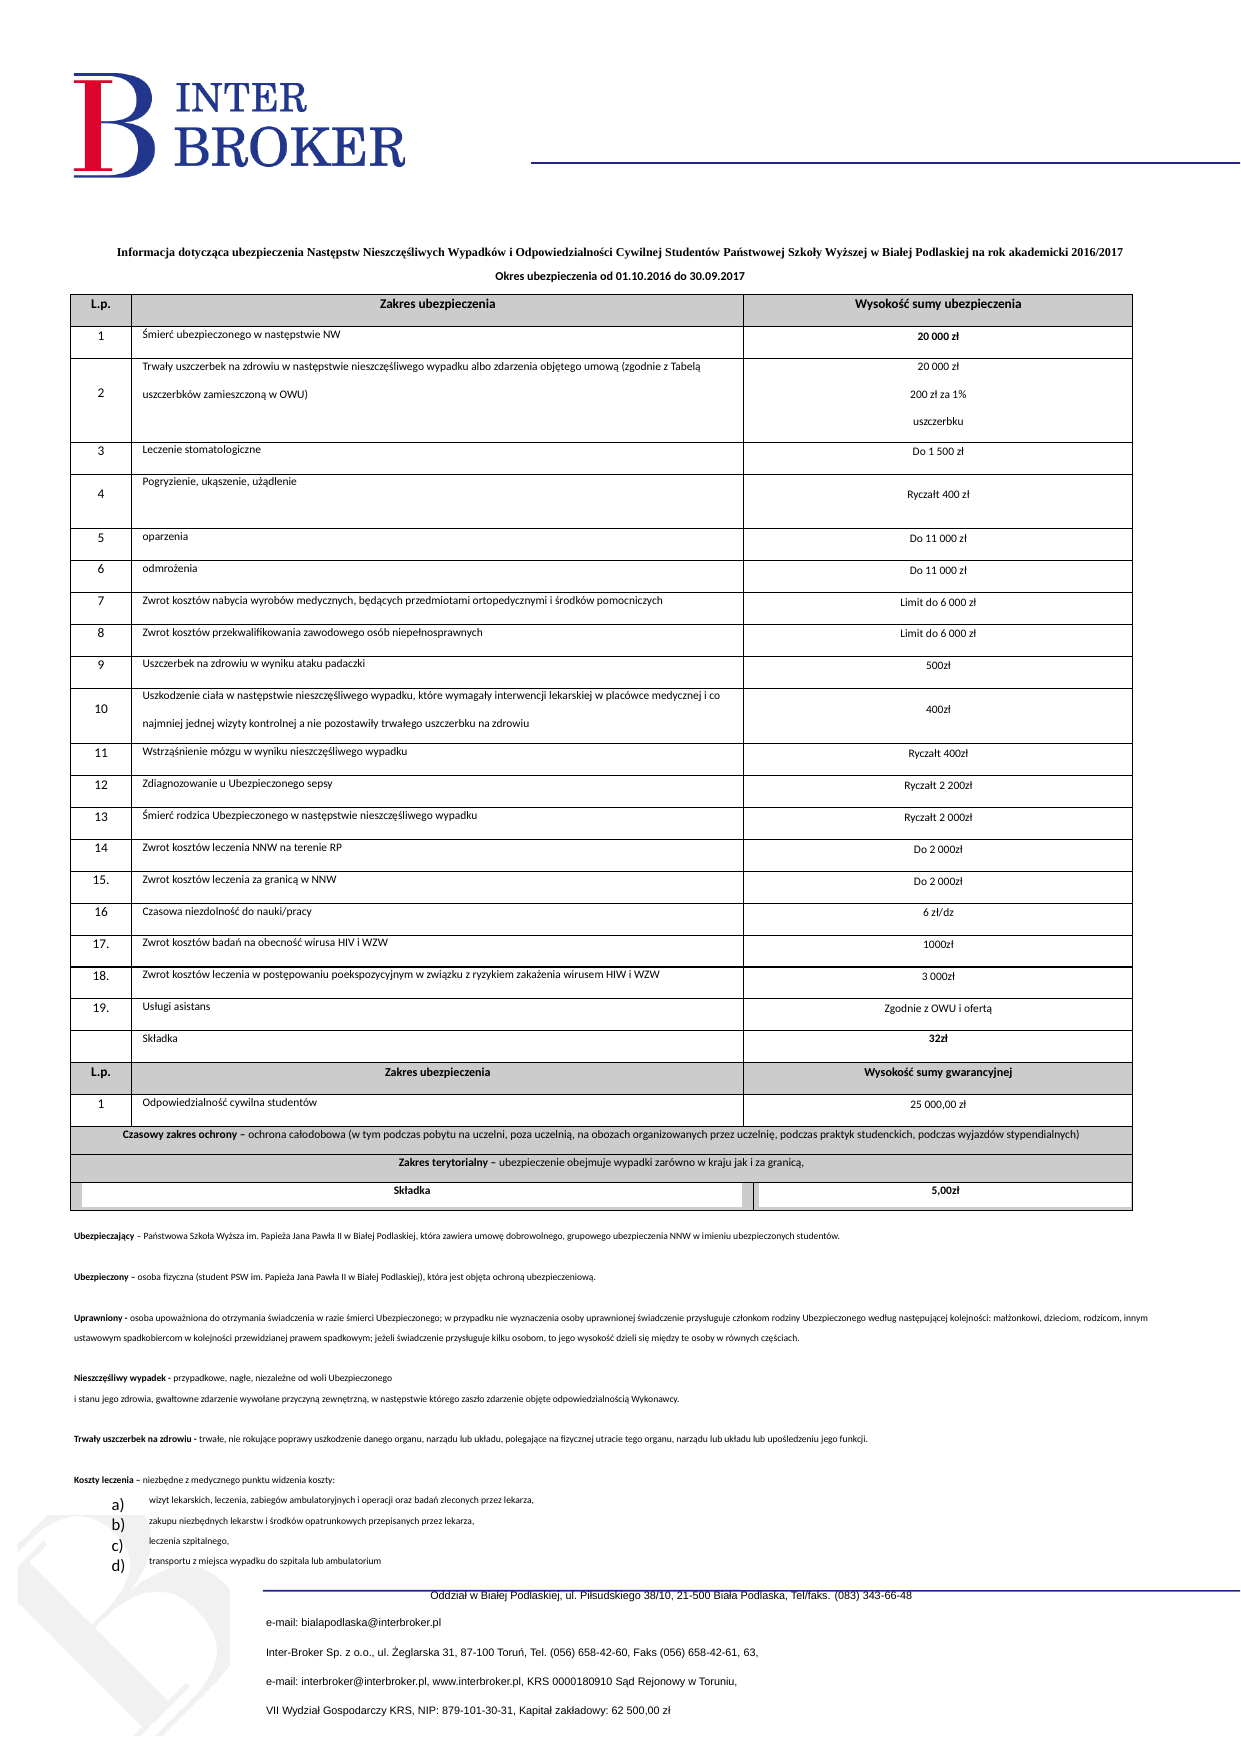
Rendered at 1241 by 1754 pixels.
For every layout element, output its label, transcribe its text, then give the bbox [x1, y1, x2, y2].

text Informacja dotycząca ubezpieczenia Następstw Nieszczęśliwych Wypadków i Odpowiedzialności Cywilnej Studentów Państwowej Szkoły Wyższej w Białej Podlaskiej na rok akademicki 2016/2017 [74, 245, 1166, 269]
table_cell Odpowiedzialność cywilna studentów [132, 1095, 743, 1126]
table_cell Do 11 000 zł [744, 529, 1132, 560]
table_cell Do 2 000zł [744, 840, 1132, 871]
table_cell Usługi asistans [132, 999, 743, 1030]
table_cell Do 2 000zł [744, 872, 1132, 903]
table_cell 19. [71, 999, 131, 1030]
table_cell 6 [71, 561, 131, 592]
table_cell 3 000zł [744, 968, 1132, 998]
table_header L.p. [71, 295, 131, 326]
table_cell Uszkodzenie ciała w następstwie nieszczęśliwego wypadku, które wymagały interwencji lekarskiej w placówce medycznej i co najmniej jednej wizyty kontrolnej a nie pozostawiły trwałego uszczerbku na zdrowiu [132, 689, 743, 743]
table_cell Zwrot kosztów leczenia w postępowaniu poekspozycyjnym w związku z ryzykiem zakażenia wirusem HIW i WZW [132, 968, 743, 998]
table_cell Ryczałt 400zł [744, 744, 1132, 775]
table_cell Składka [71, 1183, 753, 1210]
table_cell 2 [71, 359, 131, 442]
table_cell Pogryzienie, ukąszenie, użądlenie [132, 475, 743, 528]
picture [73, 73, 406, 178]
table_cell 5,00zł [754, 1183, 1132, 1210]
text Okres ubezpieczenia od 01.10.2016 do 30.09.2017 [74, 269, 1166, 294]
table_cell 15. [71, 872, 131, 903]
list transportu z miejsca wypadku do szpitala lub ambulatorium [111, 1555, 1166, 1576]
picture [17, 1515, 231, 1736]
table_cell Uszczerbek na zdrowiu w wyniku ataku padaczki [132, 657, 743, 688]
table_cell 16 [71, 904, 131, 934]
table_cell oparzenia [132, 529, 743, 560]
table_cell Do 11 000 zł [744, 561, 1132, 592]
table_cell Ryczałt 400 zł [744, 475, 1132, 528]
table_cell 1 [71, 327, 131, 358]
table_cell 13 [71, 808, 131, 839]
table_cell 25 000,00 zł [744, 1095, 1132, 1126]
table_cell Zwrot kosztów przekwalifikowania zawodowego osób niepełnosprawnych [132, 625, 743, 656]
table_cell 1 [71, 1095, 131, 1126]
table_cell Czasowa niezdolność do nauki/pracy [132, 904, 743, 934]
table_header Wysokość sumy ubezpieczenia [744, 295, 1132, 326]
text Ubezpieczony – osoba fizyczna (student PSW im. Papieża Jana Pawła II w Białej Podlaskiej), która jest objęta ochroną ubezpieczeniową. [74, 1251, 1166, 1291]
table_cell Ryczałt 2 200zł [744, 776, 1132, 807]
list leczenia szpitalnego, [111, 1535, 1166, 1555]
table_cell Śmierć ubezpieczonego w następstwie NW [132, 327, 743, 358]
table_cell Ryczałt 2 000zł [744, 808, 1132, 839]
table_cell Wstrząśnienie mózgu w wyniku nieszczęśliwego wypadku [132, 744, 743, 775]
table_cell 14 [71, 840, 131, 871]
text Koszty leczenia – niezbędne z medycznego punktu widzenia koszty: [74, 1454, 1166, 1494]
table_cell 11 [71, 744, 131, 775]
table_cell 7 [71, 593, 131, 624]
table_cell 6 zł/dz [744, 904, 1132, 934]
table_cell Zwrot kosztów badań na obecność wirusa HIV i WZW [132, 936, 743, 966]
table_cell 32zł [744, 1031, 1132, 1062]
table_cell 9 [71, 657, 131, 688]
table_cell Zdiagnozowanie u Ubezpieczonego sepsy [132, 776, 743, 807]
table_cell Śmierć rodzica Ubezpieczonego w następstwie nieszczęśliwego wypadku [132, 808, 743, 839]
text Ubezpieczający – Państwowa Szkoła Wyższa im. Papieża Jana Pawła II w Białej Podlaskiej, która zawiera umowę dobrowolnego, grupowego ubezpieczenia NNW w imieniu ubezpieczonych studentów. [74, 1230, 1166, 1251]
table_cell 18. [71, 968, 131, 998]
table_cell 8 [71, 625, 131, 656]
table_header Zakres ubezpieczenia [132, 295, 743, 326]
table_cell 500zł [744, 657, 1132, 688]
table_cell Zakres ubezpieczenia [132, 1063, 743, 1094]
table_cell Zgodnie z OWU i ofertą [744, 999, 1132, 1030]
table_cell 20 000 zł 200 zł za 1% uszczerbku [744, 359, 1132, 442]
table_cell odmrożenia [132, 561, 743, 592]
table_cell Leczenie stomatologiczne [132, 443, 743, 473]
table_cell Czasowy zakres ochrony – ochrona całodobowa (w tym podczas pobytu na uczelni, poza uczelnią, na obozach organizowanych przez uczelnię, podczas praktyk studenckich, podczas wyjazdów stypendialnych) [71, 1127, 1132, 1154]
text Trwały uszczerbek na zdrowiu - trwałe, nie rokujące poprawy uszkodzenie danego organu, narządu lub układu, polegające na fizycznej utracie tego organu, narządu lub układu lub upośledzeniu jego funkcji. [74, 1413, 1166, 1454]
text Uprawniony - osoba upoważniona do otrzymania świadczenia w razie śmierci Ubezpieczonego; w przypadku nie wyznaczenia osoby uprawnionej świadczenie przysługuje członkom rodziny Ubezpieczonego według następującej kolejności: małżonkowi, dzieciom, rodzicom, innym ustawowym spadkobiercom w kolejności przewidzianej prawem spadkowym; jeżeli świadczenie przysługuje kilku osobom, to jego wysokość dzieli się między te osoby w równych częściach. [74, 1291, 1166, 1352]
table_cell Wysokość sumy gwarancyjnej [744, 1063, 1132, 1094]
text Nieszczęśliwy wypadek - przypadkowe, nagłe, niezależne od woli Ubezpieczonego i stanu jego zdrowia, gwałtowne zdarzenie wywołane przyczyną zewnętrzną, w następstwie którego zaszło zdarzenie objęte odpowiedzialnością Wykonawcy. [74, 1352, 1166, 1413]
table_cell Zakres terytorialny – ubezpieczenie obejmuje wypadki zarówno w kraju jak i za granicą, [71, 1155, 1132, 1182]
table_cell 3 [71, 443, 131, 473]
table_cell 20 000 zł [744, 327, 1132, 358]
table_cell L.p. [71, 1063, 131, 1094]
table_cell Limit do 6 000 zł [744, 593, 1132, 624]
table_cell 400zł [744, 689, 1132, 743]
table_cell Zwrot kosztów leczenia NNW na terenie RP [132, 840, 743, 871]
table_cell Zwrot kosztów nabycia wyrobów medycznych, będących przedmiotami ortopedycznymi i środków pomocniczych [132, 593, 743, 624]
table_cell 10 [71, 689, 131, 743]
table_cell 1000zł [744, 936, 1132, 966]
table_cell [71, 1031, 131, 1062]
table_cell Limit do 6 000 zł [744, 625, 1132, 656]
table_cell 5 [71, 529, 131, 560]
table_cell Zwrot kosztów leczenia za granicą w NNW [132, 872, 743, 903]
list zakupu niezbędnych lekarstw i środków opatrunkowych przepisanych przez lekarza, [111, 1515, 1166, 1535]
table_cell Do 1 500 zł [744, 443, 1132, 473]
list wizyt lekarskich, leczenia, zabiegów ambulatoryjnych i operacji oraz badań zleconych przez lekarza, [111, 1494, 1166, 1515]
table_cell 12 [71, 776, 131, 807]
table_cell 4 [71, 475, 131, 528]
table_cell Składka [132, 1031, 743, 1062]
table_cell Trwały uszczerbek na zdrowiu w następstwie nieszczęśliwego wypadku albo zdarzenia objętego umową (zgodnie z Tabelą uszczerbków zamieszczoną w OWU) [132, 359, 743, 442]
table_cell 17. [71, 936, 131, 966]
